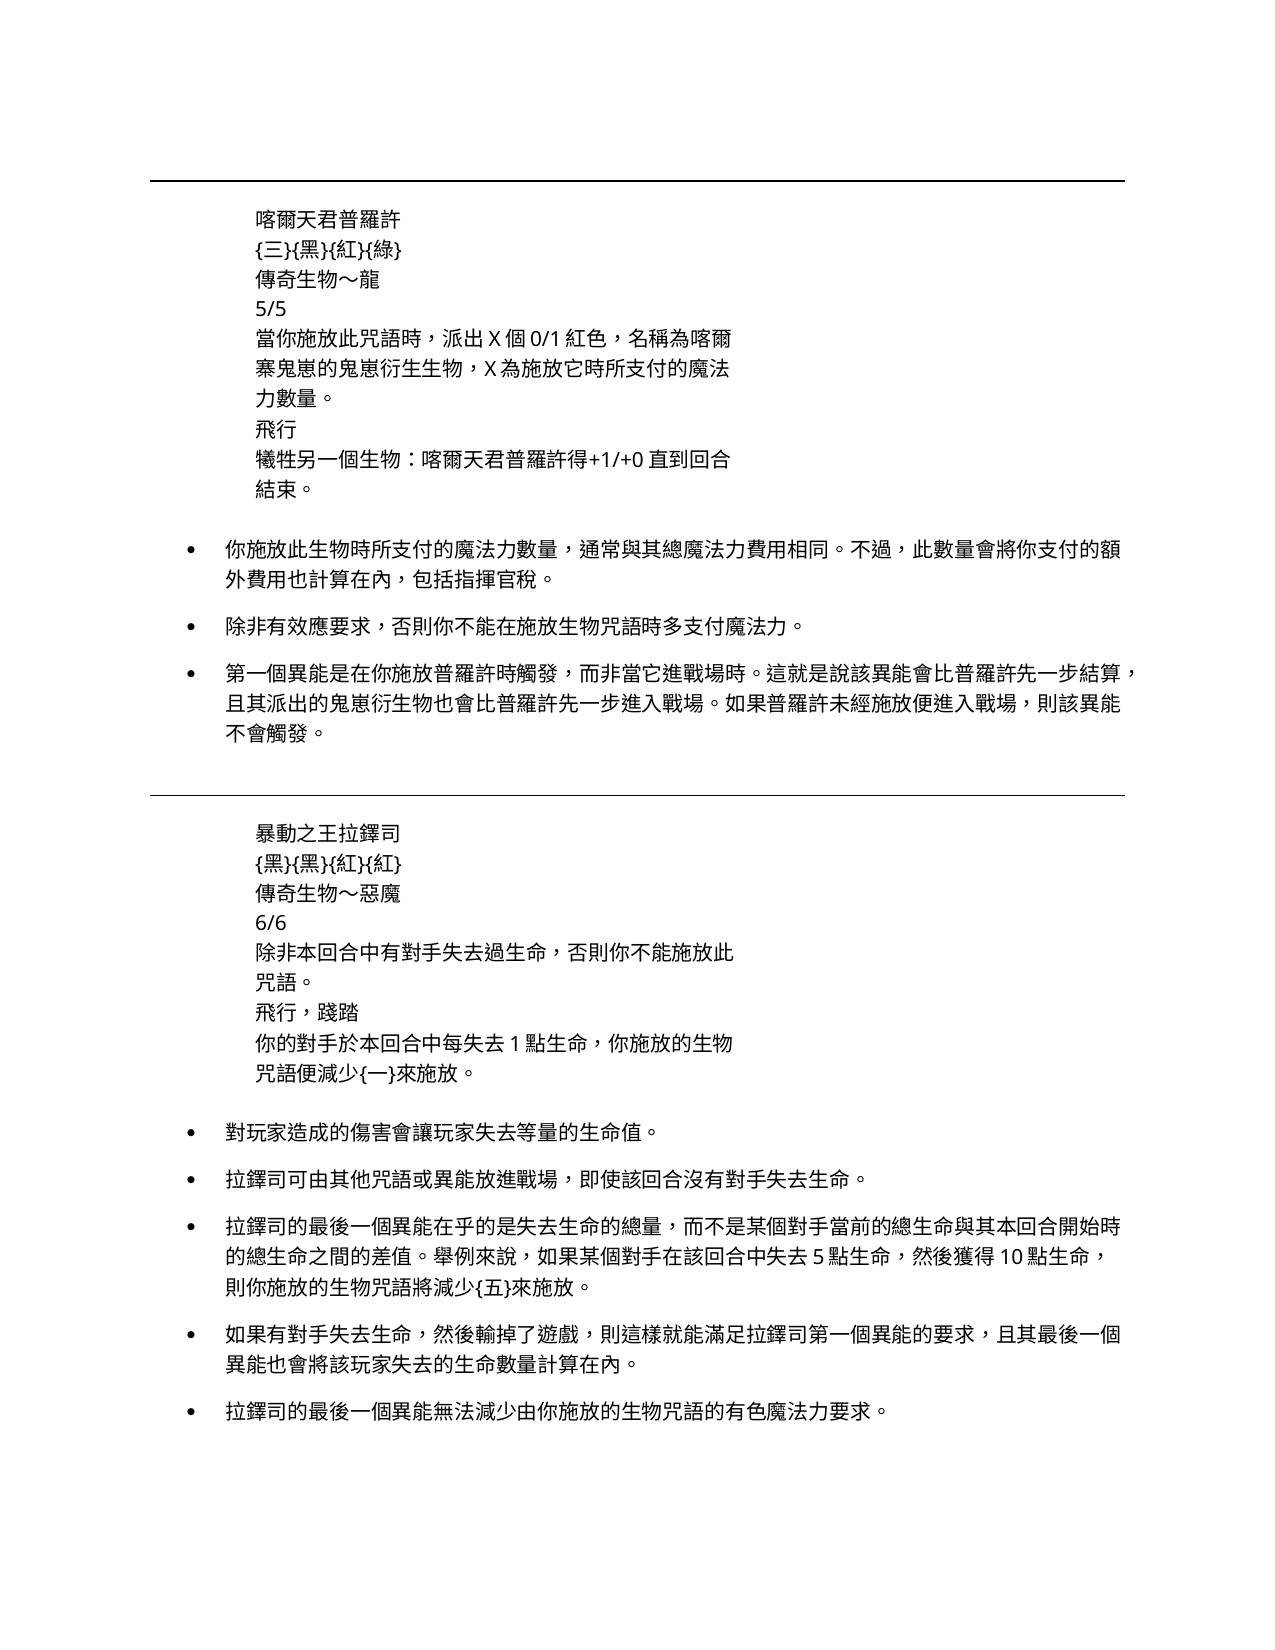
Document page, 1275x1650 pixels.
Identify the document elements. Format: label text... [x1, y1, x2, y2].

text 拉鐸司的最後一個異能在乎的是失去生命的總量，而不是某個對手當前的總生命與其本回合開始時的總生命之間的差值。舉例來說，如果某個對手在該回合中失去5點生命，然後獲得10點生命，則你施放的生物咒語將減少{五}來施放。 [187, 1210, 1125, 1301]
text 除非有效應要求，否則你不能在施放生物咒語時多支付魔法力。 [187, 610, 1125, 640]
text 第一個異能是在你施放普羅許時觸發，而非當它進戰場時。這就是說該異能會比普羅許先一步結算，且其派出的鬼崽衍生物也會比普羅許先一步進入戰場。如果普羅許未經施放便進入戰場，則該異能不會觸發。 [187, 657, 1125, 747]
text 拉鐸司的最後一個異能無法減少由你施放的生物咒語的有色魔法力要求。 [187, 1395, 1125, 1425]
text 喀爾天君普羅許 {三}{黑}{紅}{綠} 傳奇生物～龍 5/5 當你施放此咒語時，派出X個0/1紅色，名稱為喀爾寨鬼崽的鬼崽衍生生物，X為施放它時所支付的魔法力數量。 飛行 犧牲另一個生物：喀爾天君普羅許得+1/+0直到回合結束。 [255, 203, 735, 504]
text 對玩家造成的傷害會讓玩家失去等量的生命值。 [187, 1117, 1125, 1147]
text 你施放此生物時所支付的魔法力數量，通常與其總魔法力費用相同。不過，此數量會將你支付的額外費用也計算在內，包括指揮官稅。 [187, 533, 1125, 593]
text 如果有對手失去生命，然後輸掉了遊戲，則這樣就能滿足拉鐸司第一個異能的要求，且其最後一個異能也會將該玩家失去的生命數量計算在內。 [187, 1318, 1125, 1378]
text 暴動之王拉鐸司 {黑}{黑}{紅}{紅} 傳奇生物～惡魔 6/6 除非本回合中有對手失去過生命，否則你不能施放此咒語。 飛行，踐踏 你的對手於本回合中每失去1點生命，你施放的生物咒語便減少{一}來施放。 [255, 817, 735, 1087]
text 拉鐸司可由其他咒語或異能放進戰場，即使該回合沒有對手失去生命。 [187, 1163, 1125, 1194]
